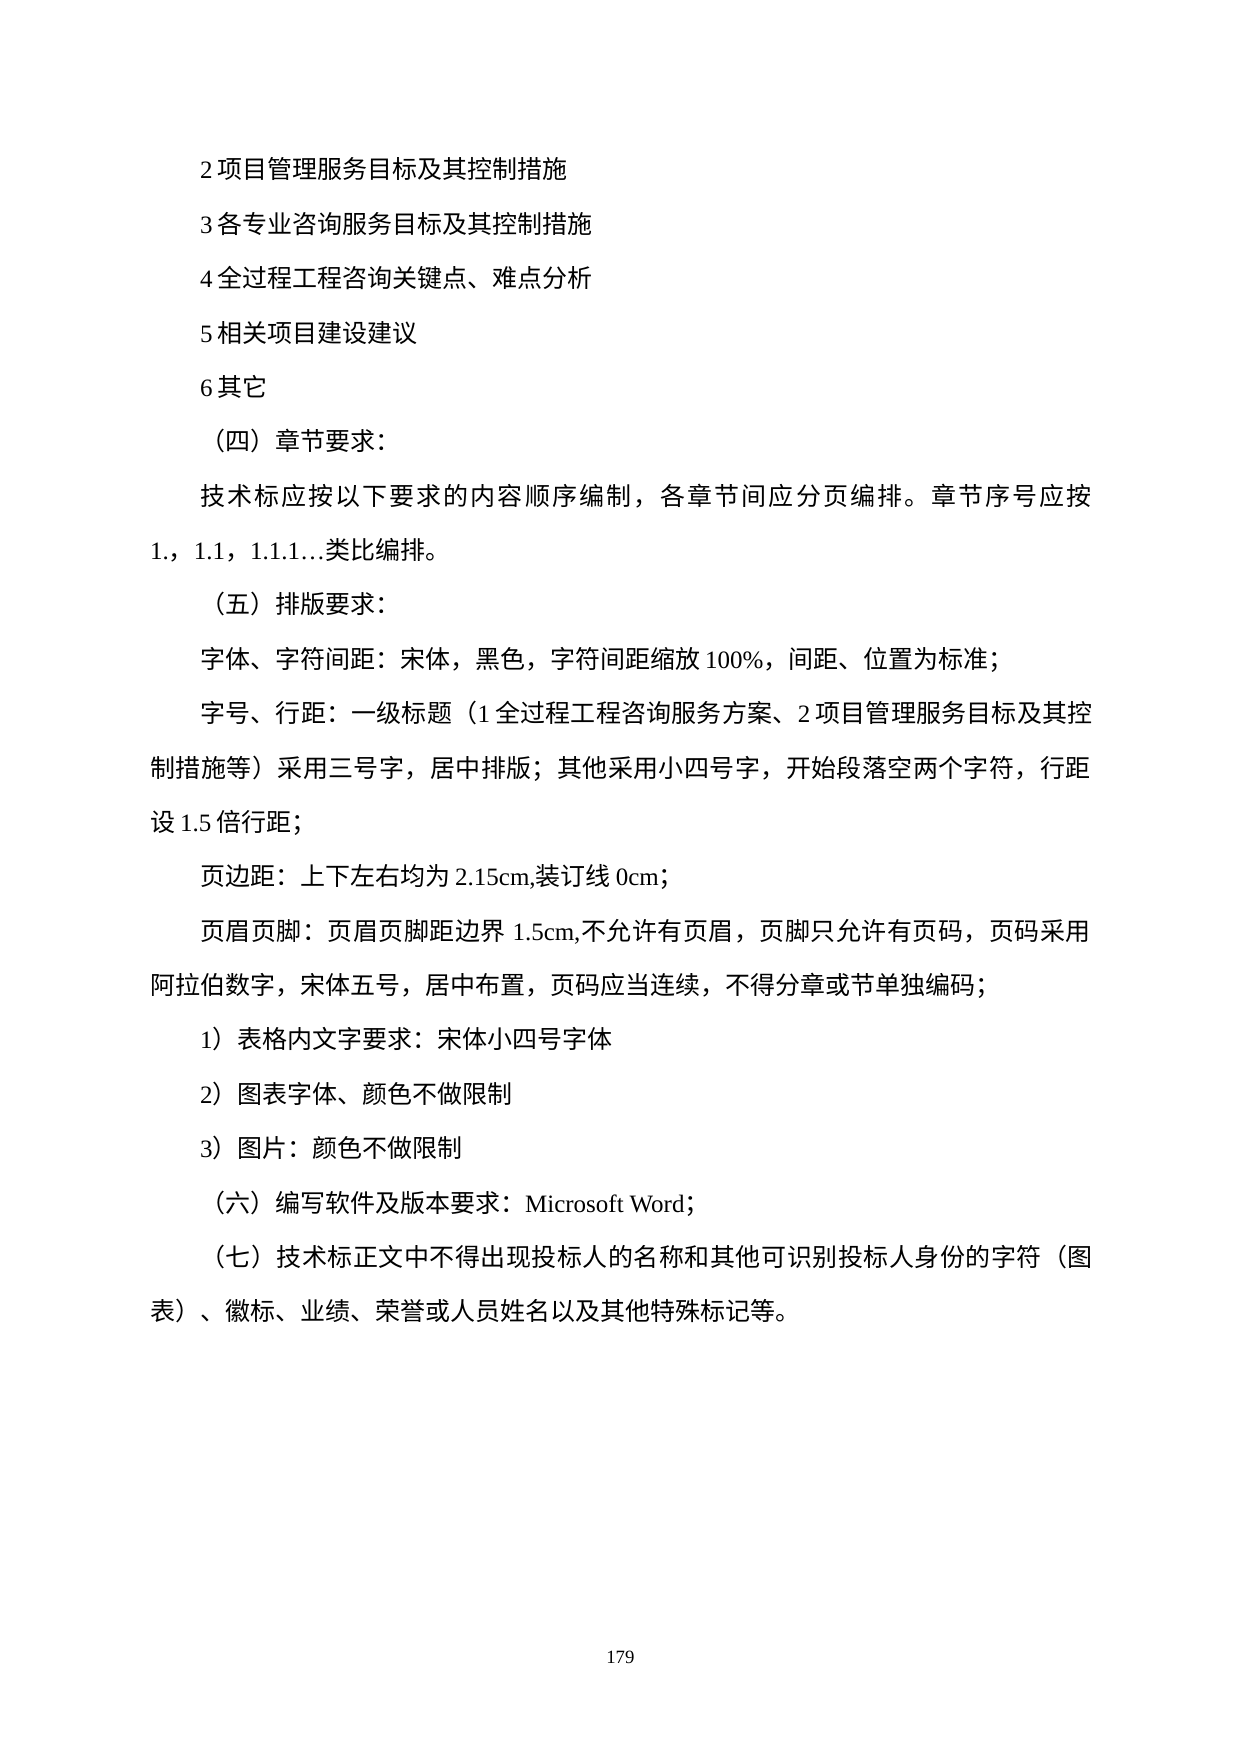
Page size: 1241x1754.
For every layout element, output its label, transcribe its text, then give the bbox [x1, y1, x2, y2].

text 5相关项目建设建议 [150, 313, 1093, 349]
text 字号、行距：一级标题（1全过程工程咨询服务方案、2项目管理服务目标及其控制措施等）采用三号字，居中排版；其他采用小四号字，开始段落空两个字符，行距设1.5倍行距； [150, 694, 1093, 839]
text 6其它 [150, 367, 1093, 404]
text 3各专业咨询服务目标及其控制措施 [150, 204, 1093, 241]
text 4全过程工程咨询关键点、难点分析 [150, 259, 1093, 295]
text 页眉页脚：页眉页脚距边界1.5cm,不允许有页眉，页脚只允许有页码，页码采用阿拉伯数字，宋体五号，居中布置，页码应当连续，不得分章或节单独编码； [150, 911, 1093, 1002]
text （五）排版要求： [150, 585, 1093, 621]
text 字体、字符间距：宋体，黑色，字符间距缩放100%，间距、位置为标准； [150, 639, 1093, 676]
text 3）图片：颜色不做限制 [150, 1129, 1093, 1165]
text 页边距：上下左右均为2.15cm,装订线0cm； [150, 857, 1093, 893]
text （六）编写软件及版本要求：Microsoft Word； [150, 1183, 1093, 1219]
text 1）表格内文字要求：宋体小四号字体 [150, 1020, 1093, 1056]
text 技术标应按以下要求的内容顺序编制，各章节间应分页编排。章节序号应按1.，1.1，1.1.1…类比编排。 [150, 476, 1093, 567]
text 2项目管理服务目标及其控制措施 [150, 150, 1093, 186]
text 2）图表字体、颜色不做限制 [150, 1074, 1093, 1111]
text （四）章节要求： [150, 422, 1093, 458]
text （七）技术标正文中不得出现投标人的名称和其他可识别投标人身份的字符（图表）、徽标、业绩、荣誉或人员姓名以及其他特殊标记等。 [150, 1237, 1093, 1328]
